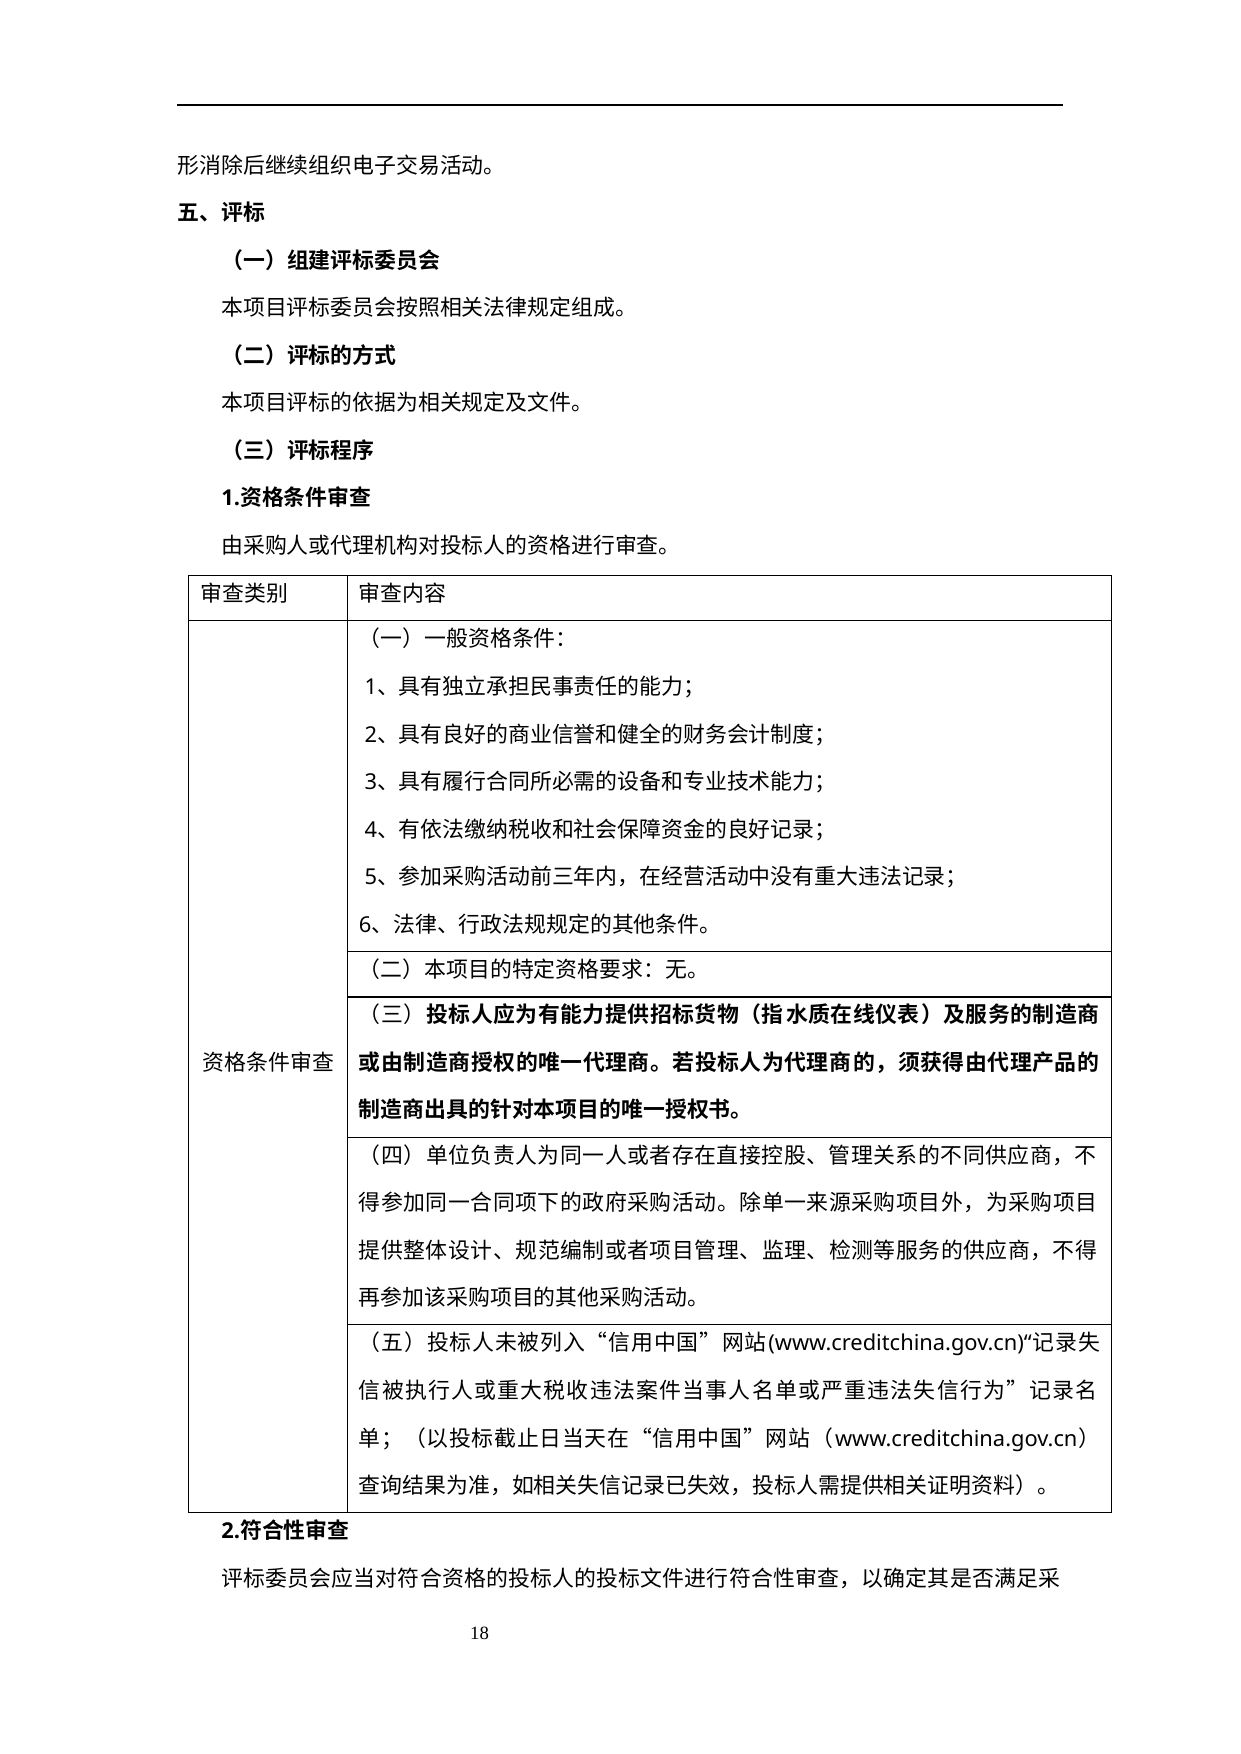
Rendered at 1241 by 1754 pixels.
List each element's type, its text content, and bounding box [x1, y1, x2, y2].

text 1.资格条件审查 [177, 480, 1063, 512]
table_cell （三）投标人应为有能力提供招标货物（指水质在线仪表）及服务的制造商或由制造商授权的唯一代理商。若投标人为代理商的，须获得由代理产品的制造商出具的针对本项目的唯一授权书。 [348, 998, 1111, 1137]
text 由采购人或代理机构对投标人的资格进行审查。 [177, 528, 1063, 559]
table_header 审查内容 [348, 576, 1111, 620]
table_header 审查类别 [189, 576, 347, 620]
table_cell （二）本项目的特定资格要求：无。 [348, 952, 1111, 996]
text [177, 148, 1063, 179]
text （三）评标程序 [177, 433, 1063, 464]
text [177, 1561, 1063, 1593]
text 本项目评标的依据为相关规定及文件。 [177, 385, 1063, 417]
text （一）组建评标委员会 [177, 243, 1063, 274]
table_cell （四）单位负责人为同一人或者存在直接控股、管理关系的不同供应商，不得参加同一合同项下的政府采购活动。除单一来源采购项目外，为采购项目提供整体设计、规范编制或者项目管理、监理、检测等服务的供应商，不得再参加该采购项目的其他采购活动。 [348, 1138, 1111, 1324]
table_cell 资格条件审查 [189, 621, 347, 1512]
table_cell （五）投标人未被列入“信用中国”网站(www.creditchina.gov.cn)“记录失信被执行人或重大税收违法案件当事人名单或严重违法失信行为”记录名单；（以投标截止日当天在“信用中国”网站（www.creditchina.gov.cn）查询结果为准，如相关失信记录已失效，投标人需提供相关证明资料）。 [348, 1325, 1111, 1512]
text （二）评标的方式 [177, 338, 1063, 369]
text 2.符合性审查 [177, 1513, 1063, 1545]
text 五、评标 [177, 195, 1063, 227]
table_cell （一）一般资格条件： 1、具有独立承担民事责任的能力； 2、具有良好的商业信誉和健全的财务会计制度； 3、具有履行合同所必需的设备和专业技术能力； 4、有依法缴纳税收和社会保障资金的良好记录； 5、参加采购活动前三年内，在经营活动中没有重大违法记录； 6、法律、行政法规规定的其他条件。 [348, 621, 1111, 951]
text 本项目评标委员会按照相关法律规定组成。 [177, 290, 1063, 322]
